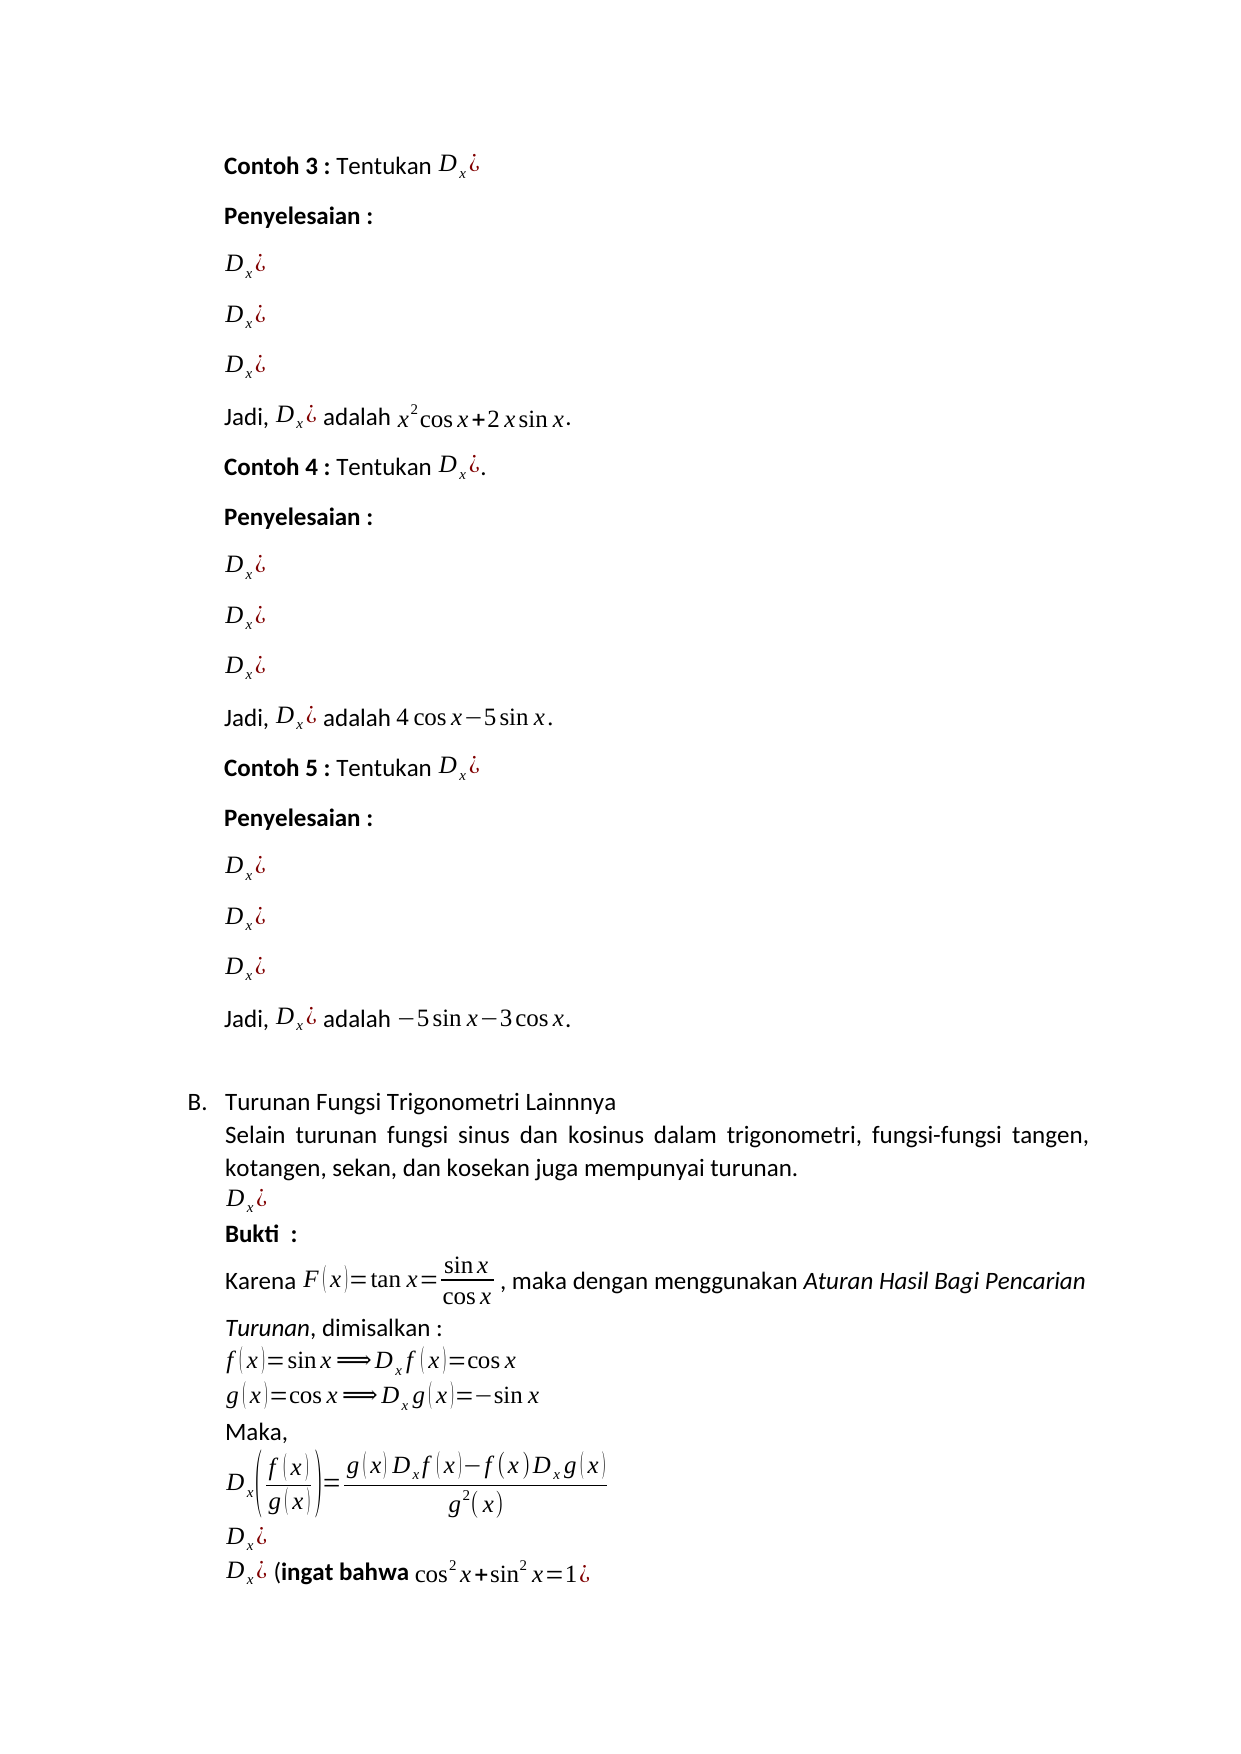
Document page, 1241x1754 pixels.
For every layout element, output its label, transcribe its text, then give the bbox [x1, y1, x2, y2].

list (ingat bahwa [225, 1556, 1090, 1588]
list Bukti : [225, 1218, 1090, 1249]
text Jadi, adalah . [224, 1003, 1090, 1034]
text Contoh 5 : Tentukan [224, 752, 1090, 783]
list Turunan Fungsi Trigonometri Lainnnya [187, 1086, 1090, 1117]
text Contoh 3 : Tentukan [224, 150, 1090, 181]
list Karena , maka dengan menggunakan Aturan Hasil Bagi Pencarian Turunan, dimisalkan : [225, 1251, 1090, 1343]
text Contoh 4 : Tentukan . [209, 451, 1090, 482]
text Penyelesaian : [209, 802, 1090, 833]
text Jadi, adalah . [224, 401, 1090, 432]
text Penyelesaian : [224, 200, 1090, 231]
list Selain turunan fungsi sinus dan kosinus dalam trigonometri, fungsi-fungsi tangen, kotangen, sekan, dan kosekan juga mempunyai turunan. [225, 1119, 1090, 1182]
list Maka, [225, 1416, 1090, 1446]
text Jadi, adalah [224, 702, 1090, 733]
text Penyelesaian : [209, 501, 1090, 532]
